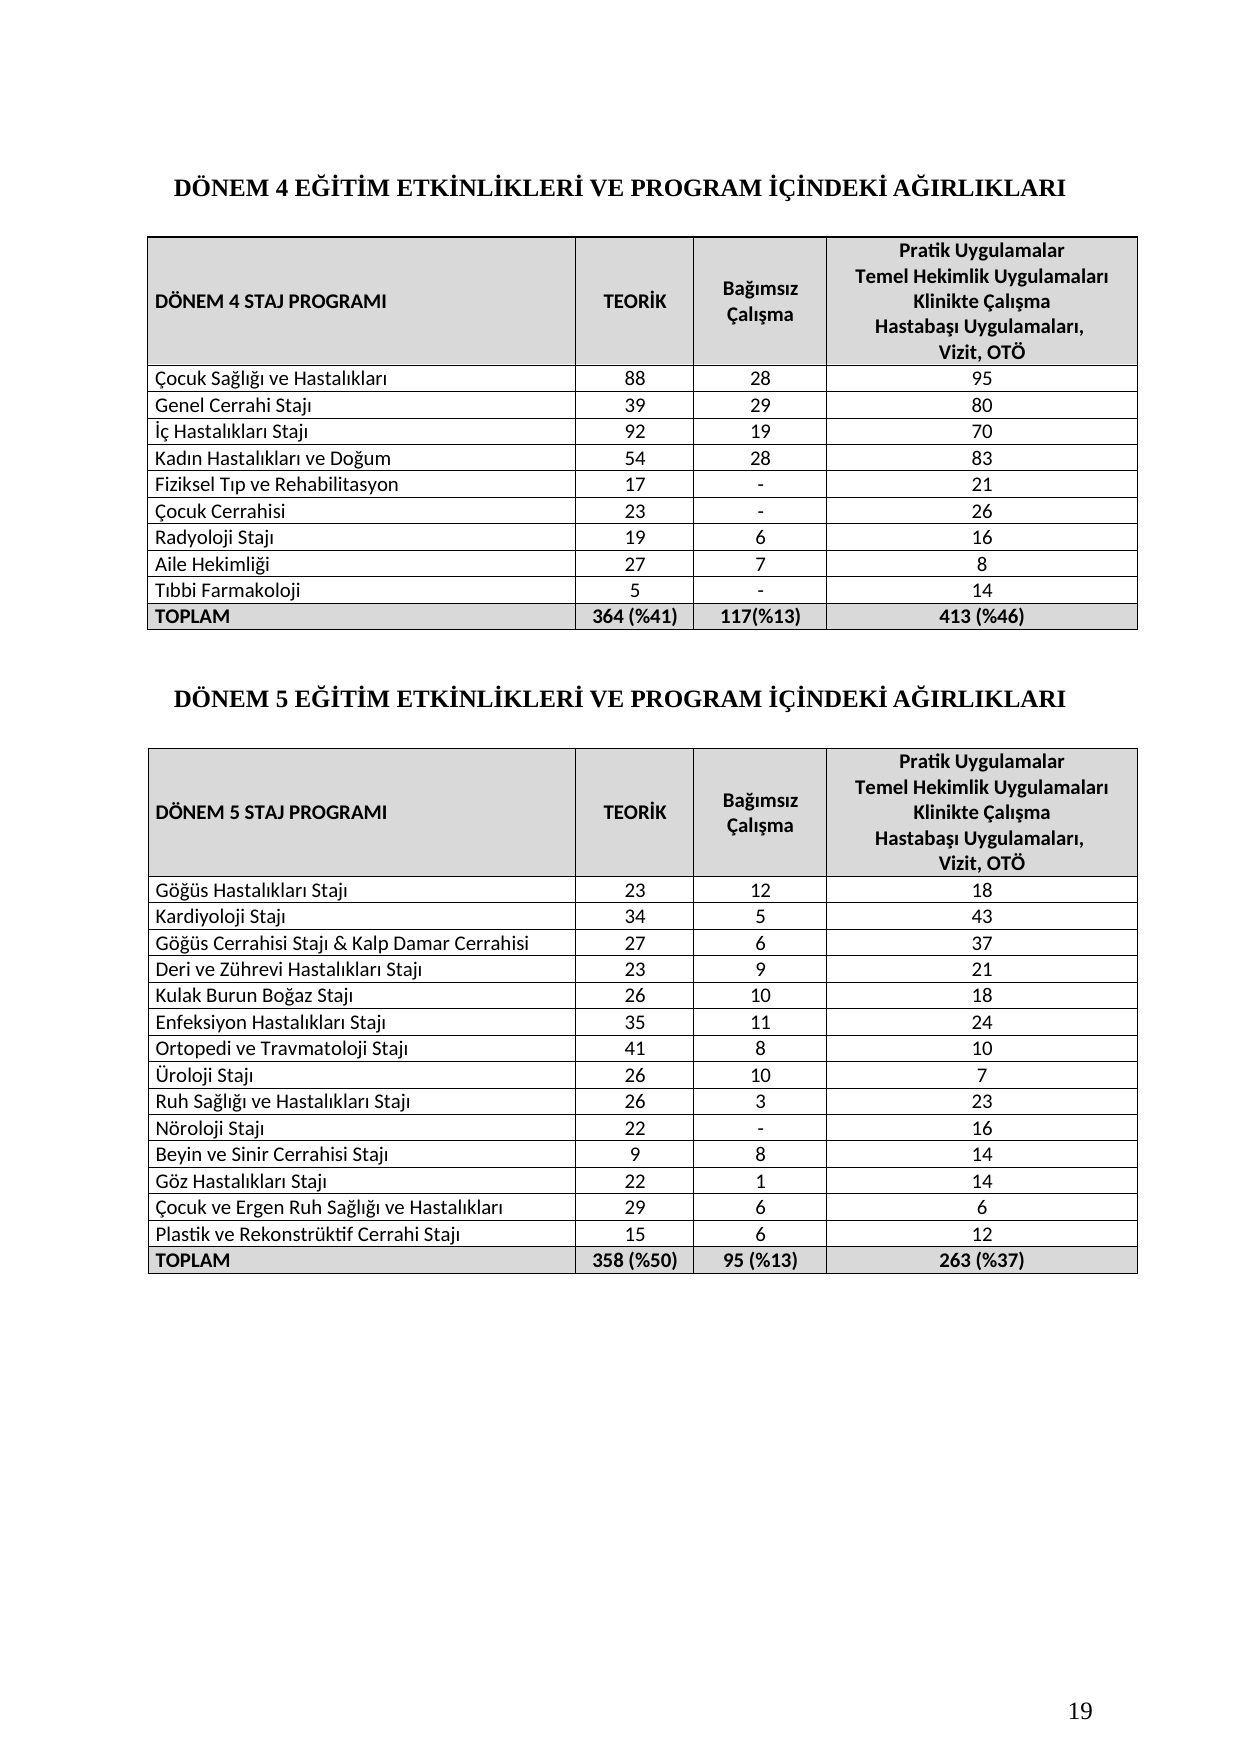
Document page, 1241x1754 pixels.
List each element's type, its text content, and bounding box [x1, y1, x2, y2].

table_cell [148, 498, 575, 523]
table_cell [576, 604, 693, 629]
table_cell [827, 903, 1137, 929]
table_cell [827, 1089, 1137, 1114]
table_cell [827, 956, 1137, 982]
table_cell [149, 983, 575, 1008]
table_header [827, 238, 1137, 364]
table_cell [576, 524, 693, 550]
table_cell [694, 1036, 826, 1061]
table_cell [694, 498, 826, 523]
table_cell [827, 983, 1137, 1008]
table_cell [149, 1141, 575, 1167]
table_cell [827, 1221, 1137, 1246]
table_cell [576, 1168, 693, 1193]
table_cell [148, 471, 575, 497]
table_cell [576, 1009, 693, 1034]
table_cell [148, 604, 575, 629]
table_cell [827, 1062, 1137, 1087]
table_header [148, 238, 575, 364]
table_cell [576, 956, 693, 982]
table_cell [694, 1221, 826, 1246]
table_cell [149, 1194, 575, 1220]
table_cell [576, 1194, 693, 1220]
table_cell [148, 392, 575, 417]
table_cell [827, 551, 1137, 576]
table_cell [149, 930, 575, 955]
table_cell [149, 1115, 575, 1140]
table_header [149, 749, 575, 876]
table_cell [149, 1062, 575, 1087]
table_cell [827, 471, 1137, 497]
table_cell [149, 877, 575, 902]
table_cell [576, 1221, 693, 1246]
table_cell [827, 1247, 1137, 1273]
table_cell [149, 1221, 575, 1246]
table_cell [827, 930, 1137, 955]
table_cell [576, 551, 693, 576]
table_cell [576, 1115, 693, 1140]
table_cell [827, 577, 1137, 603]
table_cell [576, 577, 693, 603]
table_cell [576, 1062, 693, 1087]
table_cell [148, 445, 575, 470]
subtitle DÖNEM 4 EĞİTİM ETKİNLİKLERİ VE PROGRAM İÇİNDEKİ AĞIRLIKLARI [148, 173, 1093, 201]
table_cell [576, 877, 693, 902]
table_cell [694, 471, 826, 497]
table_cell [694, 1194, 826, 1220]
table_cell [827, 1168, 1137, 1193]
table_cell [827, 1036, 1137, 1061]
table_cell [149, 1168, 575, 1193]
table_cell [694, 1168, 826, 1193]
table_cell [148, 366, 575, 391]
subtitle DÖNEM 5 EĞİTİM ETKİNLİKLERİ VE PROGRAM İÇİNDEKİ AĞIRLIKLARI [148, 684, 1093, 713]
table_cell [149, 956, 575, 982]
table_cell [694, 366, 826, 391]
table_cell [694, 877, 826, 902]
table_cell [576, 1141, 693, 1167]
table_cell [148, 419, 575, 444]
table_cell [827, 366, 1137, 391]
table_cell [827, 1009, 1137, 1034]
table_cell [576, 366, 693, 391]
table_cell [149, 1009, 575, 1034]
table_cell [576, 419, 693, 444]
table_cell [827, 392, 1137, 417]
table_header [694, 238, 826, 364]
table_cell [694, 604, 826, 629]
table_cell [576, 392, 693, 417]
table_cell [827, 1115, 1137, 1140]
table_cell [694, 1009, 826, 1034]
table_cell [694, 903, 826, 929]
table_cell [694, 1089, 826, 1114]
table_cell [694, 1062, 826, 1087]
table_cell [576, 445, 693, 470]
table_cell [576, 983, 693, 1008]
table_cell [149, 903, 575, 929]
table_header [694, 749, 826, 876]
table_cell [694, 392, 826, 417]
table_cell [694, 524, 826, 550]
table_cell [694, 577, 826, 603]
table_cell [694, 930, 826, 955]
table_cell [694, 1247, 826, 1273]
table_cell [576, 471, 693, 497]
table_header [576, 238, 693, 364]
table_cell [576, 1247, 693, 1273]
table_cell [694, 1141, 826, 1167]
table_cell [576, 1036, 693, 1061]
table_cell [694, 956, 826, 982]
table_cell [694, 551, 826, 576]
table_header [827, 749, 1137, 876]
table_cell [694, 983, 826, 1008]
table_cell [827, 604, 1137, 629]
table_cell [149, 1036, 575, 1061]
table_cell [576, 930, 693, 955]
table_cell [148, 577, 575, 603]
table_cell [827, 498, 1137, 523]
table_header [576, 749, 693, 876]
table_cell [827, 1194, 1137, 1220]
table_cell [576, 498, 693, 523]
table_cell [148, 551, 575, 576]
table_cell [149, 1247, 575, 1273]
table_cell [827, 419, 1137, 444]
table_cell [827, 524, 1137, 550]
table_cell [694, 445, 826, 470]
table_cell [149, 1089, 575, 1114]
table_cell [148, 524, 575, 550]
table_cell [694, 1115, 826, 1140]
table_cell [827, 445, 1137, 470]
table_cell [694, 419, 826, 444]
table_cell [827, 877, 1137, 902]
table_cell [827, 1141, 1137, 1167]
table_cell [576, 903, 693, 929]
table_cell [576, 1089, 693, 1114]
